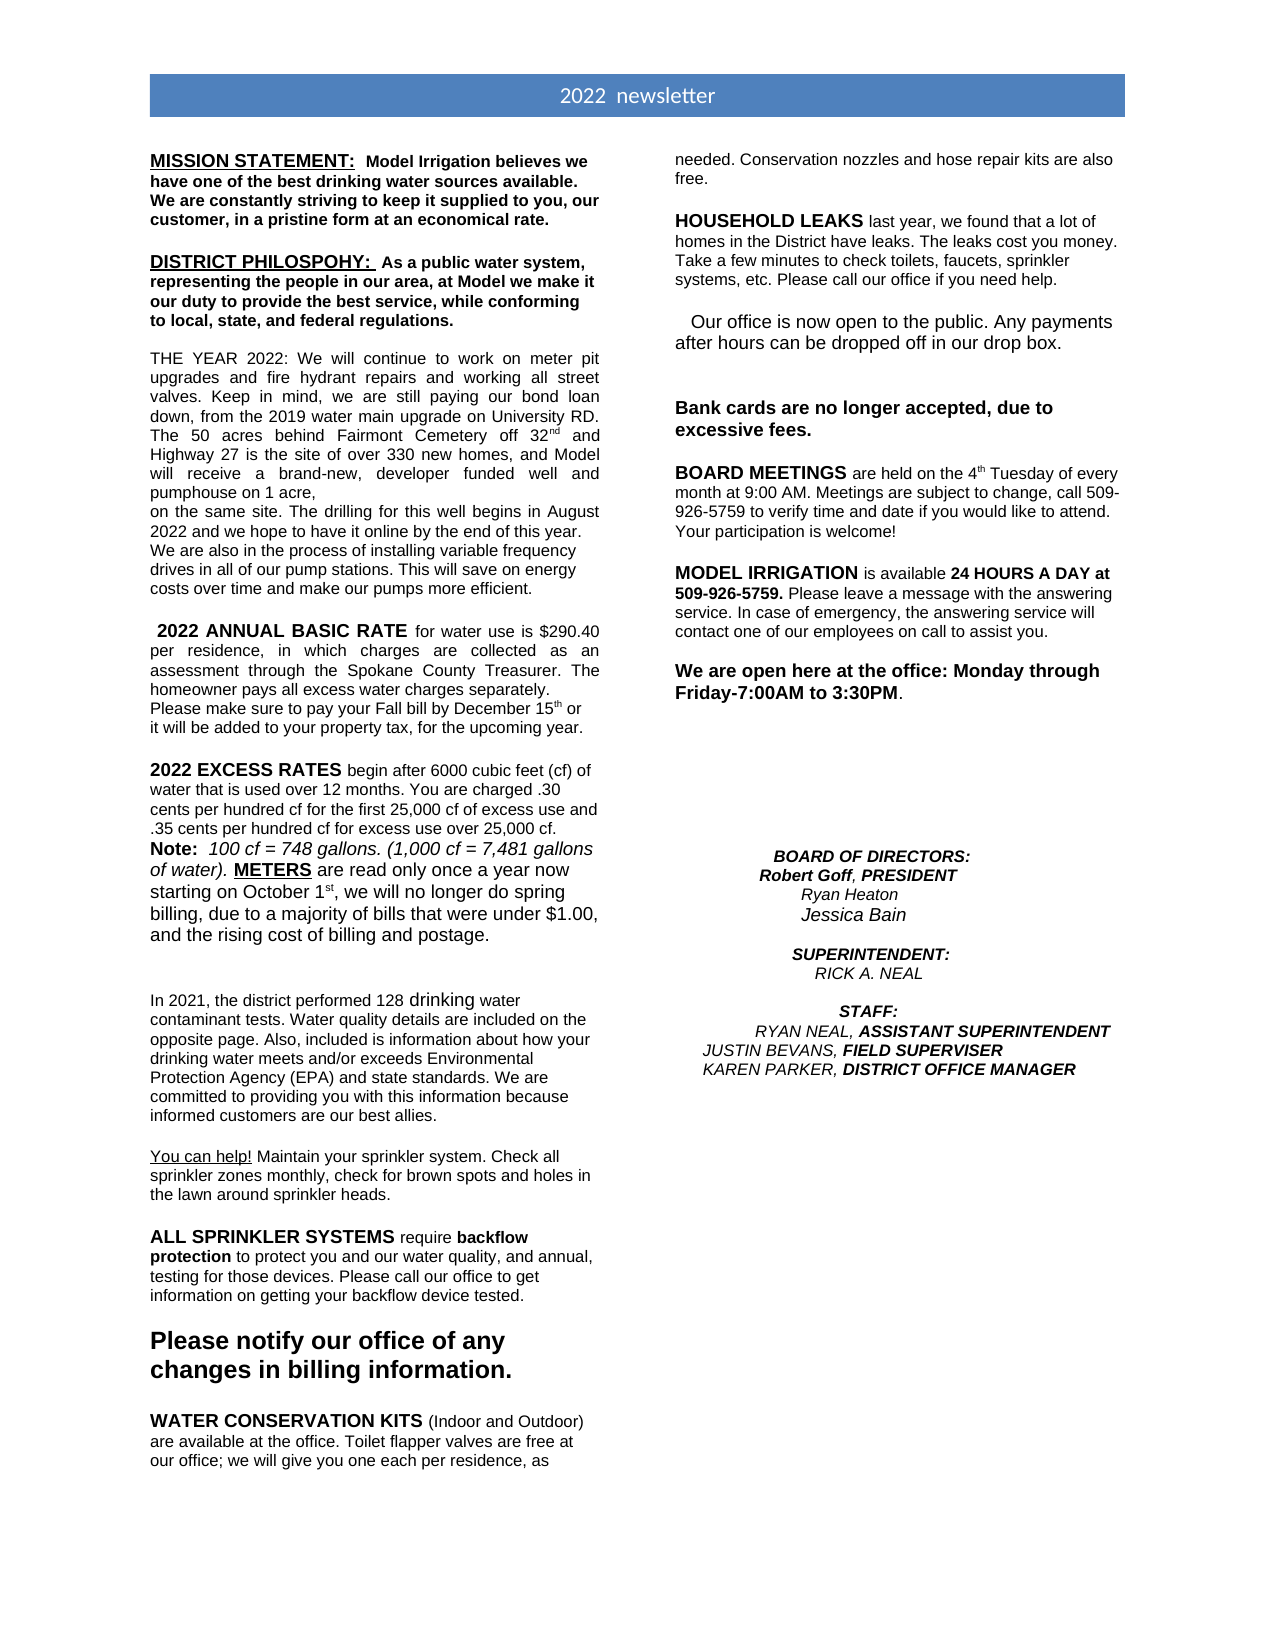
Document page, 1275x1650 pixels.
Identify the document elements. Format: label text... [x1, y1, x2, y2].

text Bank cards are no longer accepted, due to excessive fees. [675, 397, 1125, 440]
text THE YEAR 2022: We will continue to work on meter pit upgrades and fire hydrant repairs and working all street valves. Keep in mind, we are still paying our bond loan down, from the 2019 water main upgrade on University RD. The 50 acres behind Fairmont Cemetery off 32nd and Highway 27 is the site of over 330 new homes, and Model will receive a brand-new, developer funded well and pumphouse on 1 acre, [150, 349, 600, 502]
text HOUSEHOLD LEAKS last year, we found that a lot of homes in the District have leaks. The leaks cost you money. Take a few minutes to check toilets, faucets, sprinkler systems, etc. Please call our office if you need help. [675, 210, 1125, 289]
text Ryan Heaton [675, 885, 1125, 904]
text MISSION STATEMENT: Model Irrigation believes we have one of the best drinking water sources available. We are constantly striving to keep it supplied to you, our customer, in a pristine form at an economical rate. [150, 150, 600, 229]
text WATER CONSERVATION KITS (Indoor and Outdoor) are available at the office. Toilet flapper valves are free at our office; we will give you one each per residence, as needed. Conservation nozzles and hose repair kits are also free. [150, 1410, 600, 1470]
text STAFF: [675, 1002, 1125, 1021]
text We are also in the process of installing variable frequency [150, 541, 600, 560]
text We are open here at the office: Monday through Friday-7:00AM to 3:30PM. [675, 660, 1125, 703]
text Note: 100 cf = 748 gallons. (1,000 cf = 7,481 gallons of water). METERS are read only once a year now starting on October 1st, we will no longer do spring billing, due to a majority of bills that were under $1.00, and the rising cost of billing and postage. [150, 838, 600, 945]
text BOARD OF DIRECTORS: [675, 846, 1125, 866]
text JUSTIN BEVANS, FIELD SUPERVISER [675, 1041, 1125, 1060]
text RYAN NEAL, ASSISTANT SUPERINTENDENT [675, 1021, 1125, 1041]
text Jessica Bain [675, 904, 1125, 926]
text MODEL IRRIGATION is available 24 HOURS A DAY at 509-926-5759. Please leave a message with the answering service. In case of emergency, the answering service will contact one of our employees on call to assist you. [675, 562, 1125, 641]
text Our office is now open to the public. Any payments after hours can be dropped off in our drop box. [675, 311, 1125, 354]
text it will be added to your property tax, for the upcoming year. [150, 718, 600, 737]
text In 2021, the district performed 128 drinking water contaminant tests. Water quality details are included on the opposite page. Also, included is information about how your drinking water meets and/or exceeds Environmental Protection Agency (EPA) and state standards. We are committed to providing you with this information because informed customers are our best allies. [150, 988, 600, 1125]
text You can help! Maintain your sprinkler system. Check all sprinkler zones monthly, check for brown spots and holes in the lawn around sprinkler heads. [150, 1147, 600, 1204]
text RICK A. NEAL [675, 964, 1125, 983]
text ALL SPRINKLER SYSTEMS require backflow protection to protect you and our water quality, and annual, [150, 1226, 600, 1266]
text KAREN PARKER, DISTRICT OFFICE MANAGER [675, 1060, 1125, 1079]
text Please make sure to pay your Fall bill by December 15th or [150, 699, 600, 718]
text on the same site. The drilling for this well begins in August 2022 and we hope to have it online by the end of this year. [150, 502, 600, 541]
text DISTRICT PHILOSPOHY: As a public water system, representing the people in our area, at Model we make it our duty to provide the best service, while conforming to local, state, and federal regulations. [150, 251, 600, 330]
text WATER CONSERVATION KITS (Indoor and Outdoor) are available at the office. Toilet flapper valves are free at our office; we will give you one each per residence, as needed. Conservation nozzles and hose repair kits are also free. [675, 150, 1125, 188]
text Please notify our office of any changes in billing information. [150, 1326, 600, 1384]
text 2022 EXCESS RATES begin after 6000 cubic feet (cf) of water that is used over 12 months. You are charged .30 cents per hundred cf for the first 25,000 cf of excess use and .35 cents per hundred cf for excess use over 25,000 cf. [150, 758, 600, 838]
text SUPERINTENDENT: [675, 945, 1125, 964]
text Robert Goff, PRESIDENT [675, 866, 1125, 885]
text 2022 ANNUAL BASIC RATE for water use is $290.40 per residence, in which charges are collected as an assessment through the Spokane County Treasurer. The homeowner pays all excess water charges separately. [150, 619, 600, 699]
text BOARD MEETINGS are held on the 4th Tuesday of every month at 9:00 AM. Meetings are subject to change, call 509-926-5759 to verify time and date if you would like to attend. Your participation is welcome! [675, 461, 1125, 541]
text drives in all of our pump stations. This will save on energy [150, 560, 600, 579]
text testing for those devices. Please call our office to get information on getting your backflow device tested. [150, 1266, 600, 1305]
text costs over time and make our pumps more efficient. [150, 579, 600, 598]
